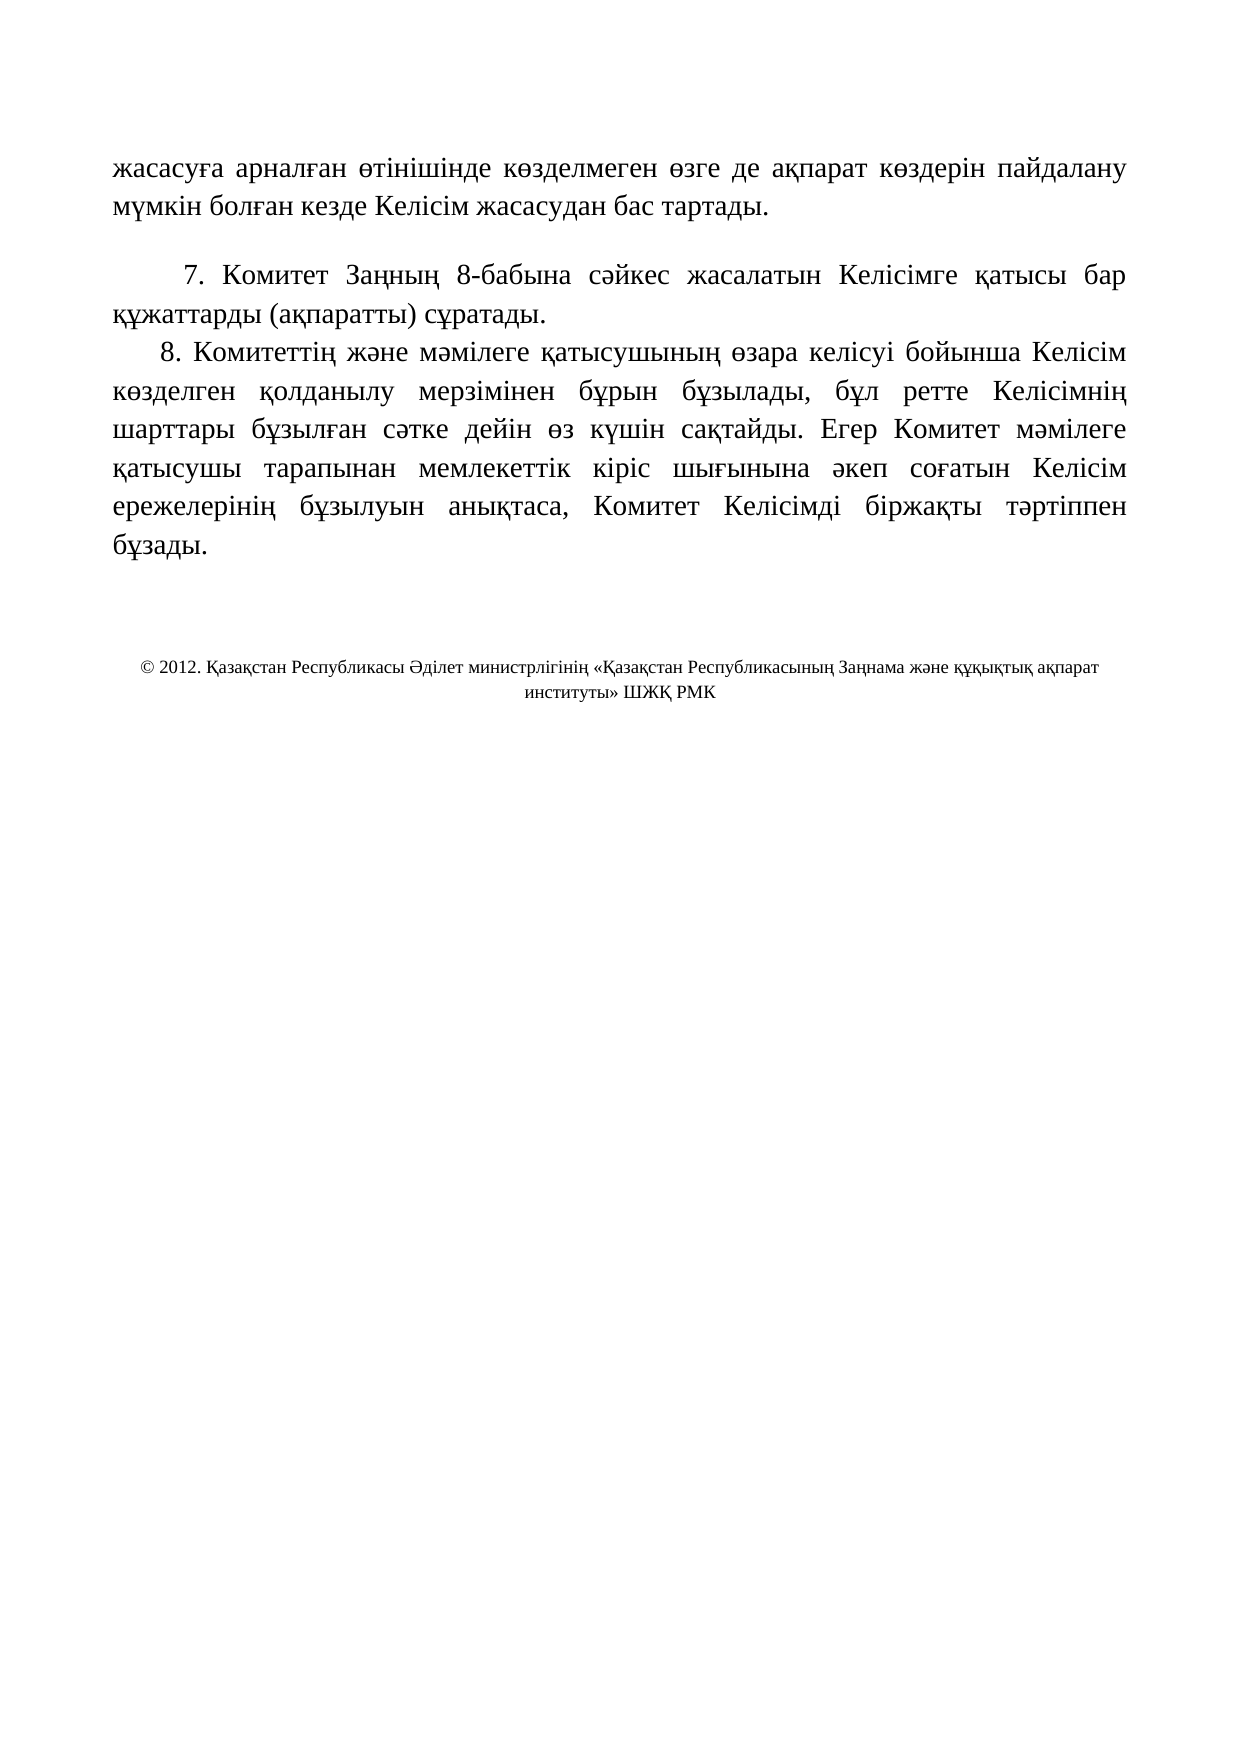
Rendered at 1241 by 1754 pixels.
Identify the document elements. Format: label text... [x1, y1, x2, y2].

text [112, 150, 1128, 222]
text 8. Комитеттің және мәмілеге қатысушының өзара келісуі бойынша Келісім көзделген қолданылу мерзімінен бұрын бұзылады, бұл ретте Келісімнің шарттары бұзылған сәтке дейін өз күшін сақтайды. Егер Комитет мәмілеге қатысушы тарапынан мемлекеттік кіріс шығынына әкеп соғатын Келісім ережелерінің бұзылуын анықтаса, Комитет Келісімді біржақты тәртіппен бұзады. [112, 334, 1128, 561]
text 7. Комитет Заңның 8-бабына сәйкес жасалатын Келісімге қатысы бар құжаттарды (ақпаратты) сұратады. [112, 257, 1128, 329]
text © 2012. Қазақстан Республикасы Әділет министрлігінің «Қазақстан Республикасының Заңнама және құқықтық ақпарат институты» ШЖҚ РМК [112, 656, 1128, 703]
